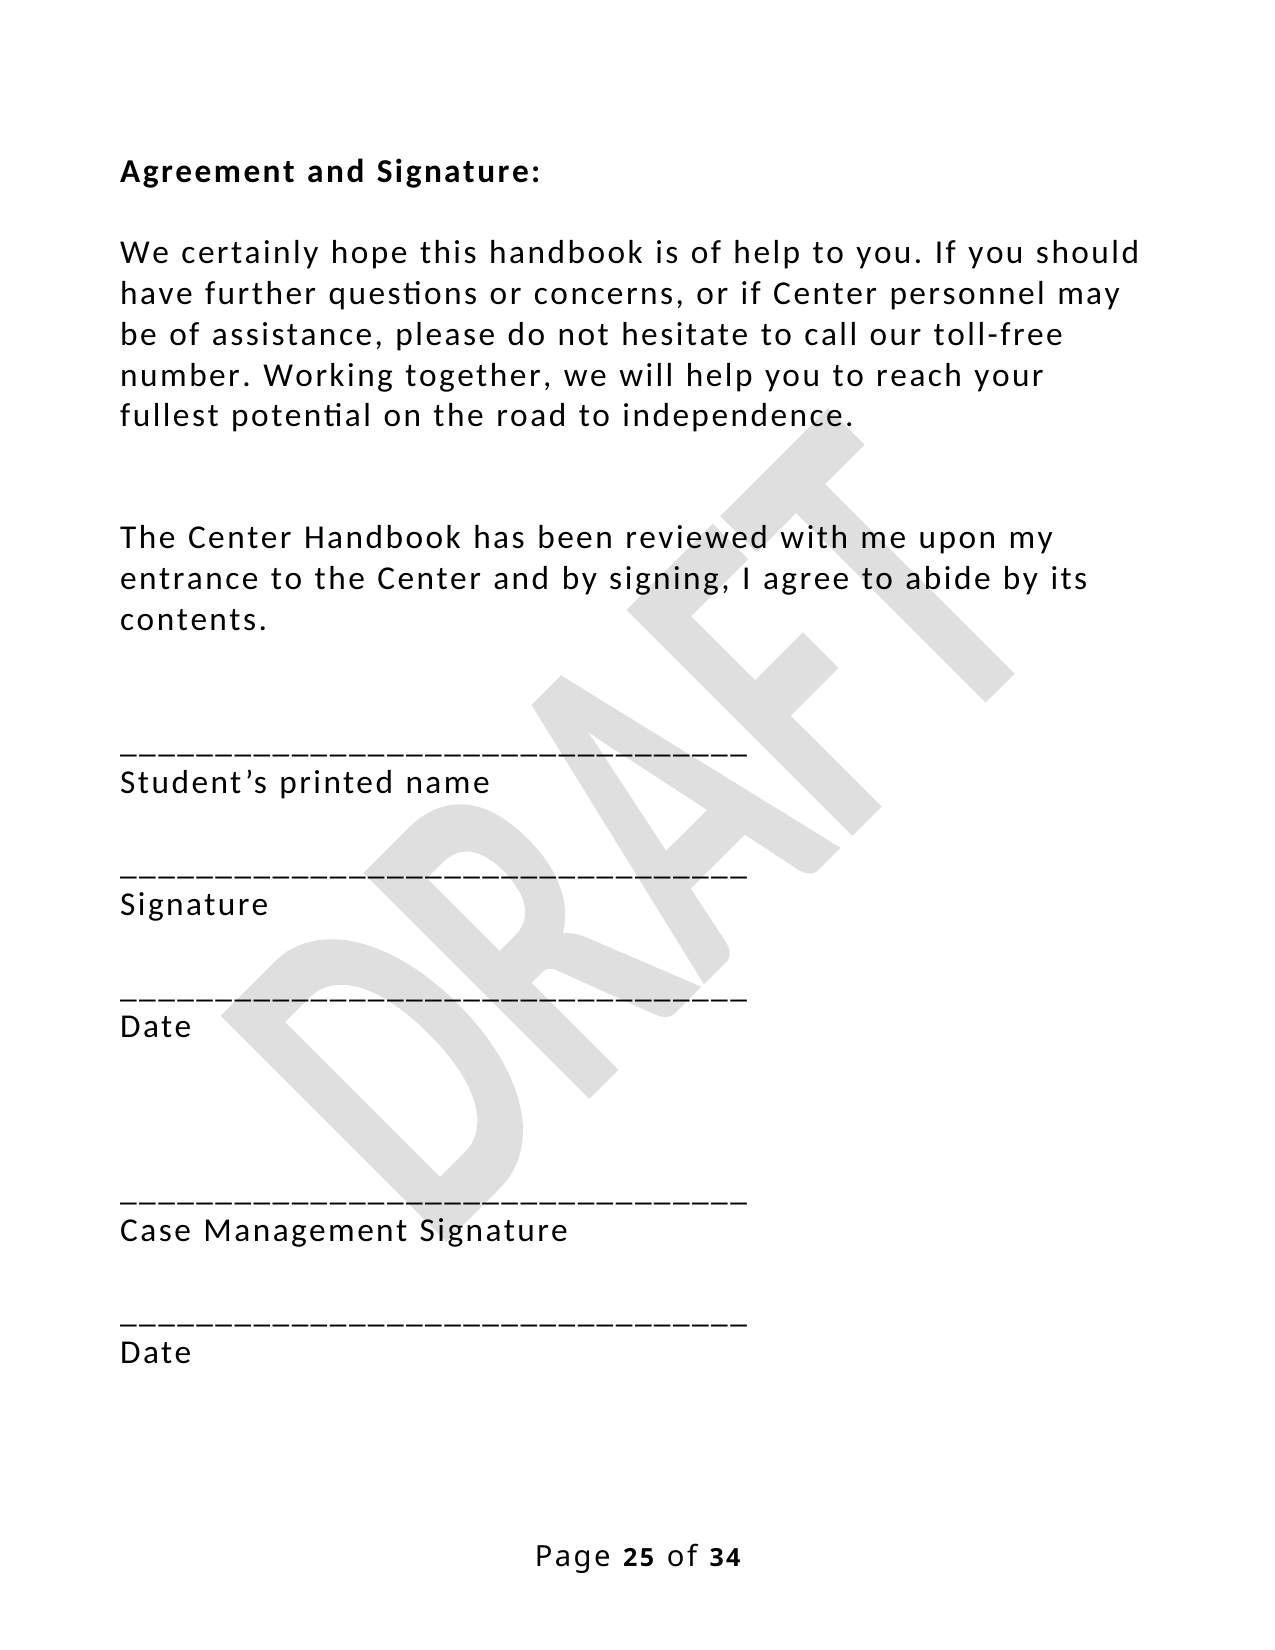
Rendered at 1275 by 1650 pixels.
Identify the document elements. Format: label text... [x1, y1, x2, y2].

text _________________________________ [120, 720, 1155, 761]
text _________________________________ [120, 842, 1155, 883]
text We certainly hope this handbook is of help to you. If you should have further questions or concerns, or if Center personnel may be of assistance, please do not hesitate to call our toll-free number. Working together, we will help you to reach your fullest potential on the road to independence. [120, 231, 1155, 435]
text _________________________________ [120, 1290, 1155, 1331]
text Student’s printed name [120, 761, 1155, 802]
text _________________________________ [120, 1168, 1155, 1209]
text Date [120, 1331, 1155, 1372]
text Case Management Signature [120, 1209, 1155, 1250]
text Agreement and Signature: [120, 150, 1155, 191]
text Date [120, 1005, 1155, 1046]
text _________________________________ [120, 964, 1155, 1005]
text The Center Handbook has been reviewed with me upon my entrance to the Center and by signing, I agree to abide by its contents. [120, 517, 1155, 639]
text Signature [120, 883, 1155, 924]
